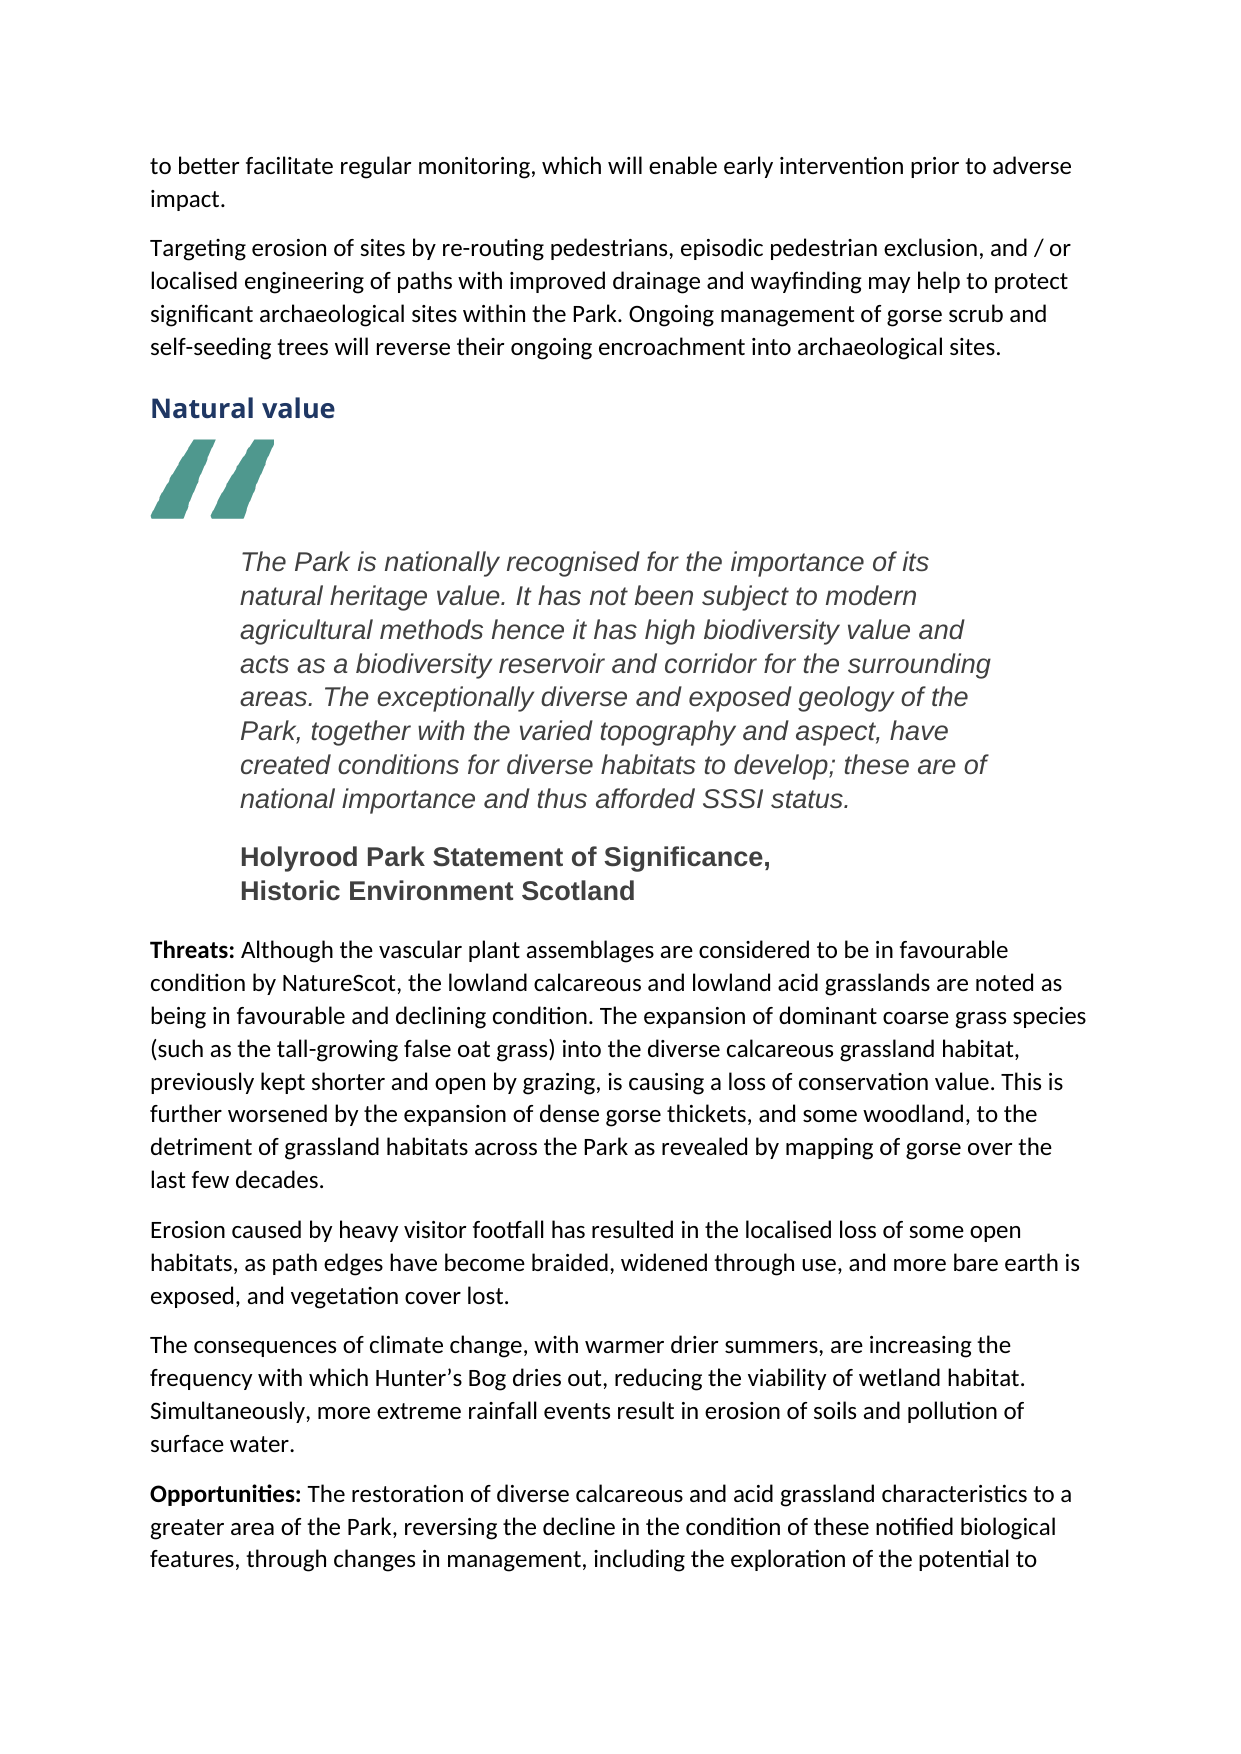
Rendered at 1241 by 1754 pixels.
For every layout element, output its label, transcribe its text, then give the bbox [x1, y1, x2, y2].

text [150, 1478, 1090, 1574]
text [150, 150, 1090, 213]
text Targeting erosion of sites by re-routing pedestrians, episodic pedestrian exclusion, and / or localised engineering of paths with improved drainage and wayfinding may help to protect significant archaeological sites within the Park. Ongoing management of gorse scrub and self-seeding trees will reverse their ongoing encroachment into archaeological sites. [150, 232, 1090, 362]
text The Park is nationally recognised for the importance of its natural heritage value. It has not been subject to modern agricultural methods hence it has high biodiversity value and acts as a biodiversity reservoir and corridor for the surrounding areas. The exceptionally diverse and exposed geology of the Park, together with the varied topography and aspect, have created conditions for diverse habitats to develop; these are of national importance and thus afforded SSSI status. [240, 546, 1000, 814]
text Threats: Although the vascular plant assemblages are considered to be in favourable condition by NatureScot, the lowland calcareous and lowland acid grasslands are noted as being in favourable and declining condition. The expansion of dominant coarse grass species (such as the tall-growing false oat grass) into the diverse calcareous grassland habitat, previously kept shorter and open by grazing, is causing a loss of conservation value. This is further worsened by the expansion of dense gorse thickets, and some woodland, to the detriment of grassland habitats across the Park as revealed by mapping of gorse over the last few decades. [150, 934, 1090, 1195]
text Erosion caused by heavy visitor footfall has resulted in the localised loss of some open habitats, as path edges have become braided, widened through use, and more bare earth is exposed, and vegetation cover lost. [150, 1214, 1090, 1310]
picture [150, 439, 274, 519]
subtitle Natural value [150, 389, 1090, 426]
text Holyrood Park Statement of Significance, Historic Environment Scotland [240, 841, 1000, 906]
text The consequences of climate change, with warmer drier summers, are increasing the frequency with which Hunter’s Bog dries out, reducing the viability of wetland habitat. Simultaneously, more extreme rainfall events result in erosion of soils and pollution of surface water. [150, 1329, 1090, 1459]
